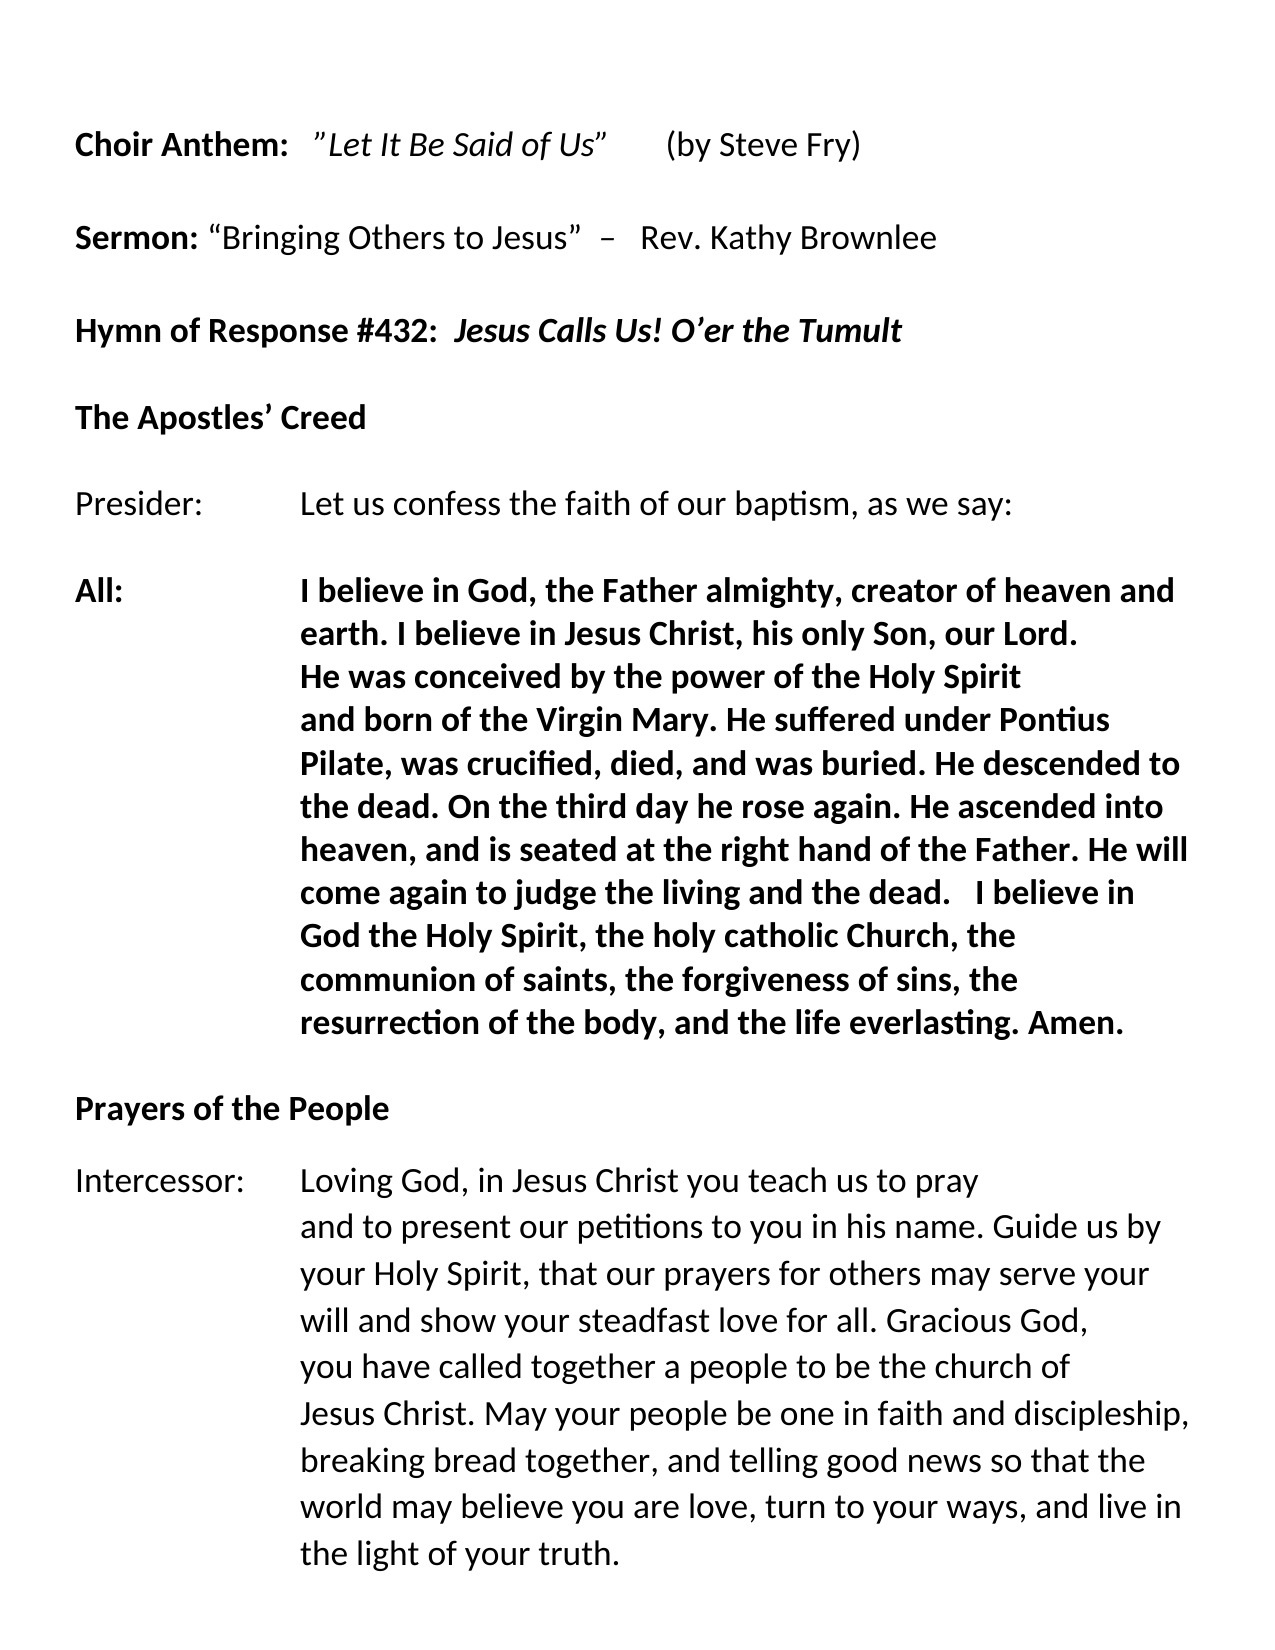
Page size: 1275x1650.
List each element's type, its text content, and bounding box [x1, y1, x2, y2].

text Prayers of the People [75, 1086, 1200, 1130]
text Choir Anthem: ”Let It Be Said of Us” (by Steve Fry) [75, 122, 1200, 165]
text The Apostles’ Creed [75, 395, 1200, 438]
text He was conceived by the power of the Holy Spirit [225, 654, 1200, 697]
text Sermon: “Bringing Others to Jesus” – Rev. Kathy Brownlee [75, 215, 1200, 258]
text Jesus Christ. May your people be one in faith and discipleship, [75, 1391, 1200, 1434]
text earth. I believe in Jesus Christ, his only Son, our Lord. [300, 611, 1200, 654]
text Hymn of Response #432: Jesus Calls Us! O’er the Tumult [75, 308, 1200, 352]
text breaking bread together, and telling good news so that the world may believe you are love, turn to your ways, and live in the light of your truth. [300, 1438, 1200, 1574]
text you have called together a people to be the church of [225, 1344, 1200, 1388]
text All: I believe in God, the Father almighty, creator of heaven and [75, 568, 1200, 611]
text and born of the Virgin Mary. He suffered under Pontius Pilate, was crucified, died, and was buried. He descended to the dead. On the third day he rose again. He ascended into heaven, and is seated at the right hand of the Father. He will come again to judge the living and the dead. I believe in God the Holy Spirit, the holy catholic Church, the communion of saints, the forgiveness of sins, the resurrection of the body, and the life everlasting. Amen. [300, 697, 1200, 1043]
text Intercessor: Loving God, in Jesus Christ you teach us to pray [75, 1158, 1200, 1201]
text Presider: Let us confess the faith of our baptism, as we say: [75, 481, 1200, 524]
text and to present our petitions to you in his name. Guide us by your Holy Spirit, that our prayers for others may serve your will and show your steadfast love for all. Gracious God, [300, 1204, 1200, 1341]
